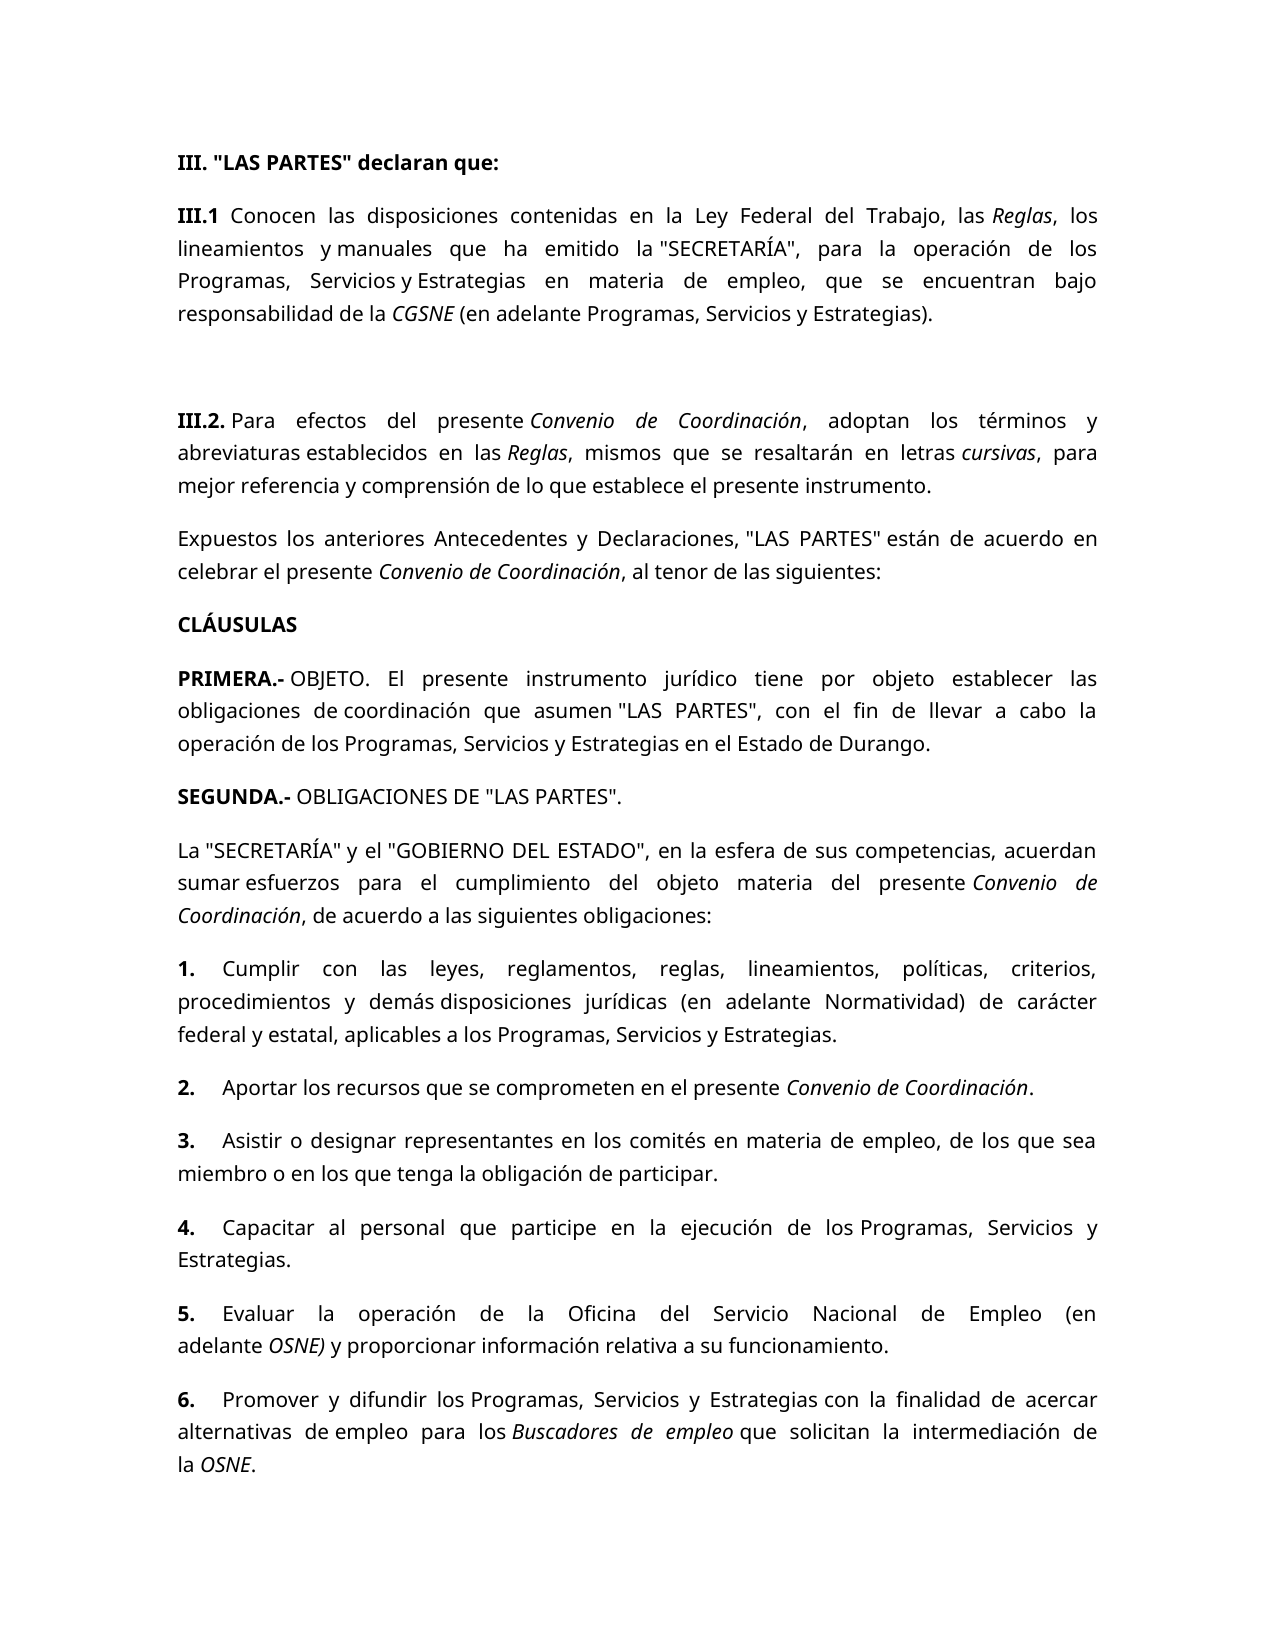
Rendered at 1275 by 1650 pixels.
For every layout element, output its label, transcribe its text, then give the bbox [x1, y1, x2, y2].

text 5. Evaluar la operación de la Oficina del Servicio Nacional de Empleo (en adelante OSNE) y proporcionar información relativa a su funcionamiento. [177, 1299, 1098, 1360]
text III.1 Conocen las disposiciones contenidas en la Ley Federal del Trabajo, las Reglas, los lineamientos y manuales que ha emitido la "SECRETARÍA", para la operación de los Programas, Servicios y Estrategias en materia de empleo, que se encuentran bajo responsabilidad de la CGSNE (en adelante Programas, Servicios y Estrategias). [177, 201, 1098, 327]
text 1. Cumplir con las leyes, reglamentos, reglas, lineamientos, políticas, criterios, procedimientos y demás disposiciones jurídicas (en adelante Normatividad) de carácter federal y estatal, aplicables a los Programas, Servicios y Estrategias. [177, 954, 1098, 1048]
text CLÁUSULAS [177, 610, 1098, 639]
text 6. Promover y difundir los Programas, Servicios y Estrategias con la finalidad de acercar alternativas de empleo para los Buscadores de empleo que solicitan la intermediación de la OSNE. [177, 1385, 1098, 1478]
text La "SECRETARÍA" y el "GOBIERNO DEL ESTADO", en la esfera de sus competencias, acuerdan sumar esfuerzos para el cumplimiento del objeto materia del presente Convenio de Coordinación, de acuerdo a las siguientes obligaciones: [177, 836, 1098, 929]
text PRIMERA.- OBJETO. El presente instrumento jurídico tiene por objeto establecer las obligaciones de coordinación que asumen "LAS PARTES", con el fin de llevar a cabo la operación de los Programas, Servicios y Estrategias en el Estado de Durango. [177, 664, 1098, 757]
text Expuestos los anteriores Antecedentes y Declaraciones, "LAS PARTES" están de acuerdo en celebrar el presente Convenio de Coordinación, al tenor de las siguientes: [177, 524, 1098, 585]
text III. "LAS PARTES" declaran que: [177, 148, 1098, 176]
text III.2. Para efectos del presente Convenio de Coordinación, adoptan los términos y abreviaturas establecidos en las Reglas, mismos que se resaltarán en letras cursivas, para mejor referencia y comprensión de lo que establece el presente instrumento. [177, 406, 1098, 499]
text 2. Aportar los recursos que se comprometen en el presente Convenio de Coordinación. [177, 1073, 1098, 1102]
text SEGUNDA.- OBLIGACIONES DE "LAS PARTES". [177, 782, 1098, 811]
text 3. Asistir o designar representantes en los comités en materia de empleo, de los que sea miembro o en los que tenga la obligación de participar. [177, 1127, 1098, 1188]
text 4. Capacitar al personal que participe en la ejecución de los Programas, Servicios y Estrategias. [177, 1213, 1098, 1274]
